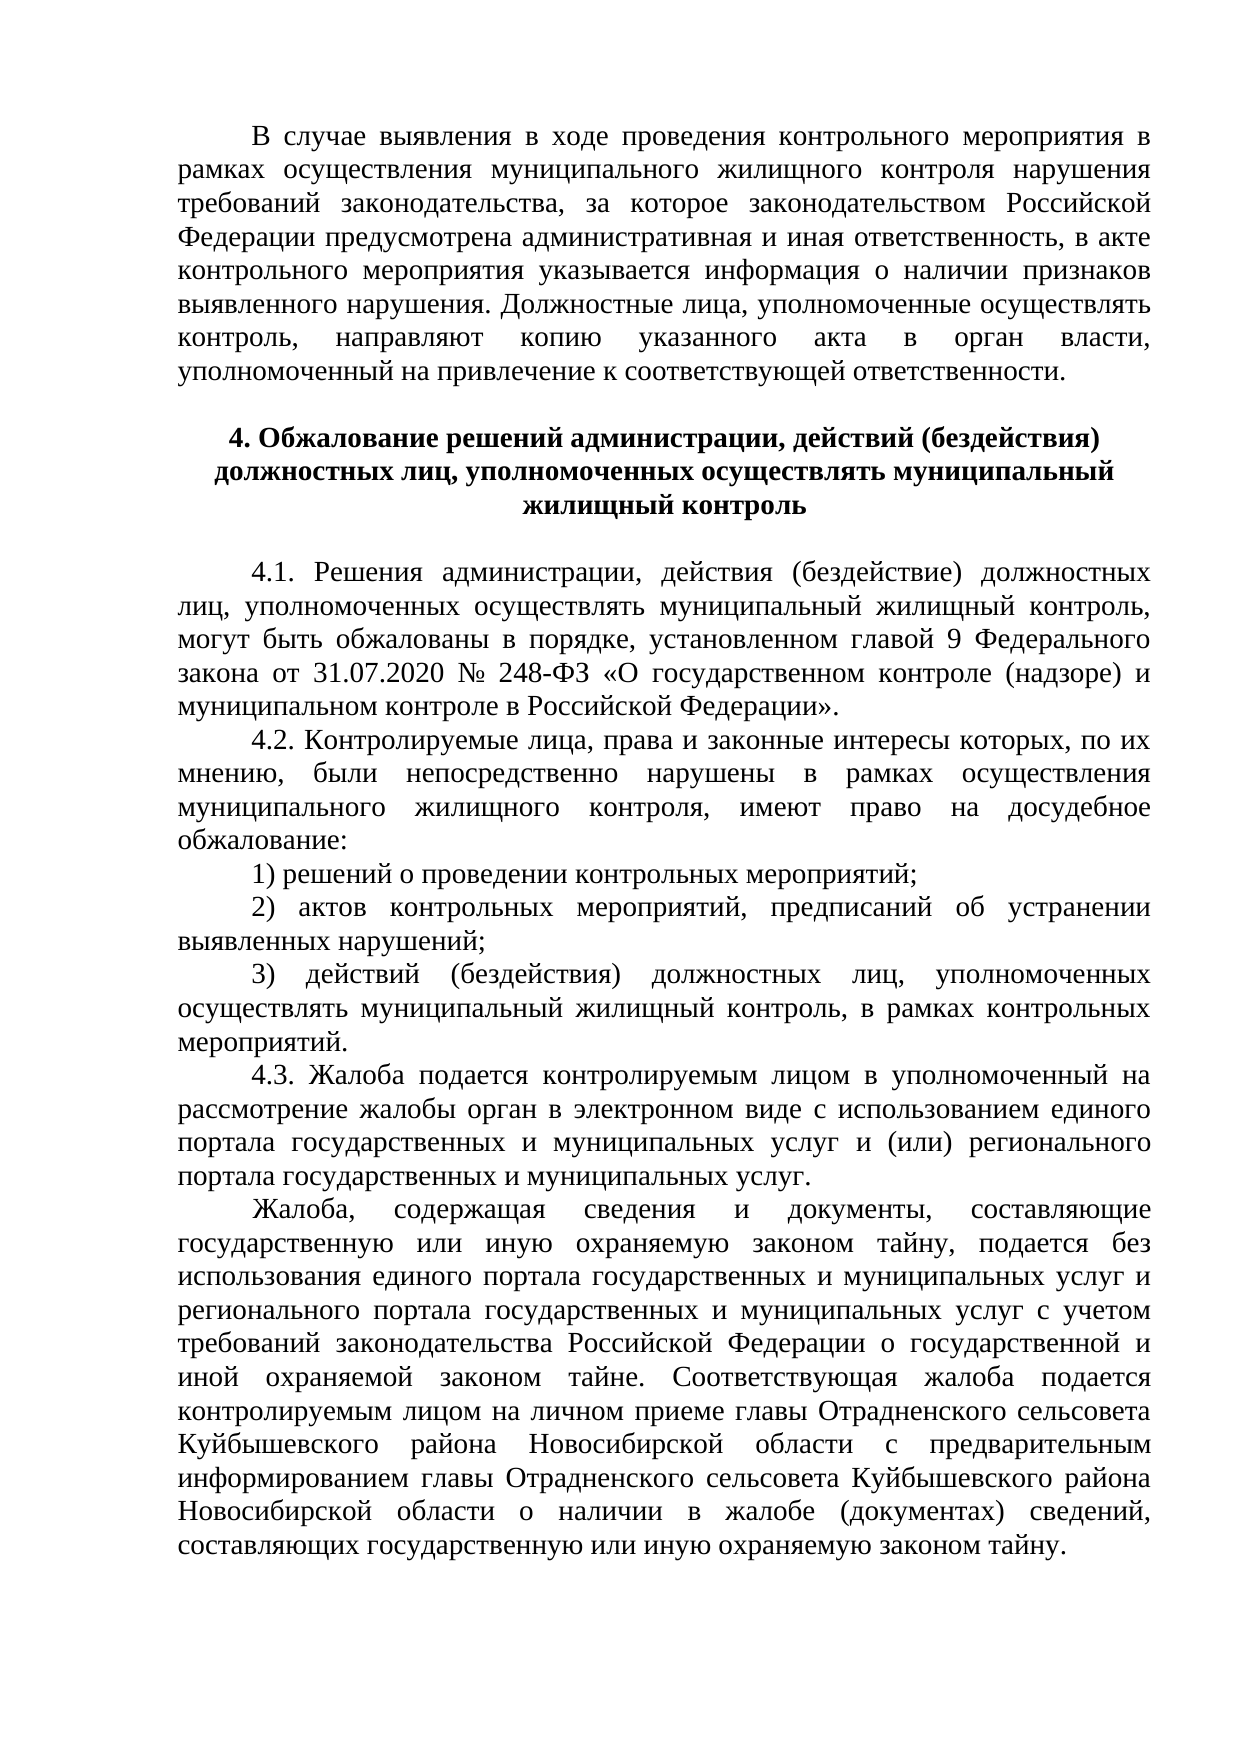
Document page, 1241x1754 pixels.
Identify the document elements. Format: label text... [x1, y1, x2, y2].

text 2) актов контрольных мероприятий, предписаний об устранении выявленных нарушений; [177, 889, 1152, 957]
text 4. Обжалование решений администрации, действий (бездействия) должностных лиц, уполномоченных осуществлять муниципальный жилищный контроль [177, 420, 1152, 521]
text 1) решений о проведении контрольных мероприятий; [177, 856, 1152, 889]
text 4.2. Контролируемые лица, права и законные интересы которых, по их мнению, были непосредственно нарушены в рамках осуществления муниципального жилищного контроля, имеют право на досудебное обжалование: [177, 722, 1152, 856]
text Жалоба, содержащая сведения и документы, составляющие государственную или иную охраняемую законом тайну, подается без использования единого портала государственных и муниципальных услуг и регионального портала государственных и муниципальных услуг с учетом требований законодательства Российской Федерации о государственной и иной охраняемой законом тайне. Соответствующая жалоба подается контролируемым лицом на личном приеме главы Отрадненского сельсовета Куйбышевского района Новосибирской области с предварительным информированием главы Отрадненского сельсовета Куйбышевского района Новосибирской области о наличии в жалобе (документах) сведений, составляющих государственную или иную охраняемую законом тайну. [177, 1191, 1152, 1560]
text 4.1. Решения администрации, действия (бездействие) должностных лиц, уполномоченных осуществлять муниципальный жилищный контроль, могут быть обжалованы в порядке, установленном главой 9 Федерального закона от 31.07.2020 № 248-ФЗ «О государственном контроле (надзоре) и муниципальном контроле в Российской Федерации». [177, 554, 1152, 722]
text 3) действий (бездействия) должностных лиц, уполномоченных осуществлять муниципальный жилищный контроль, в рамках контрольных мероприятий. [177, 957, 1152, 1057]
text 4.3. Жалоба подается контролируемым лицом в уполномоченный на рассмотрение жалобы орган в электронном виде с использованием единого портала государственных и муниципальных услуг и (или) регионального портала государственных и муниципальных услуг. [177, 1057, 1152, 1191]
text В случае выявления в ходе проведения контрольного мероприятия в рамках осуществления муниципального жилищного контроля нарушения требований законодательства, за которое законодательством Российской Федерации предусмотрена административная и иная ответственность, в акте контрольного мероприятия указывается информация о наличии признаков выявленного нарушения. Должностные лица, уполномоченные осуществлять контроль, направляют копию указанного акта в орган власти, уполномоченный на привлечение к соответствующей ответственности. [177, 118, 1152, 386]
